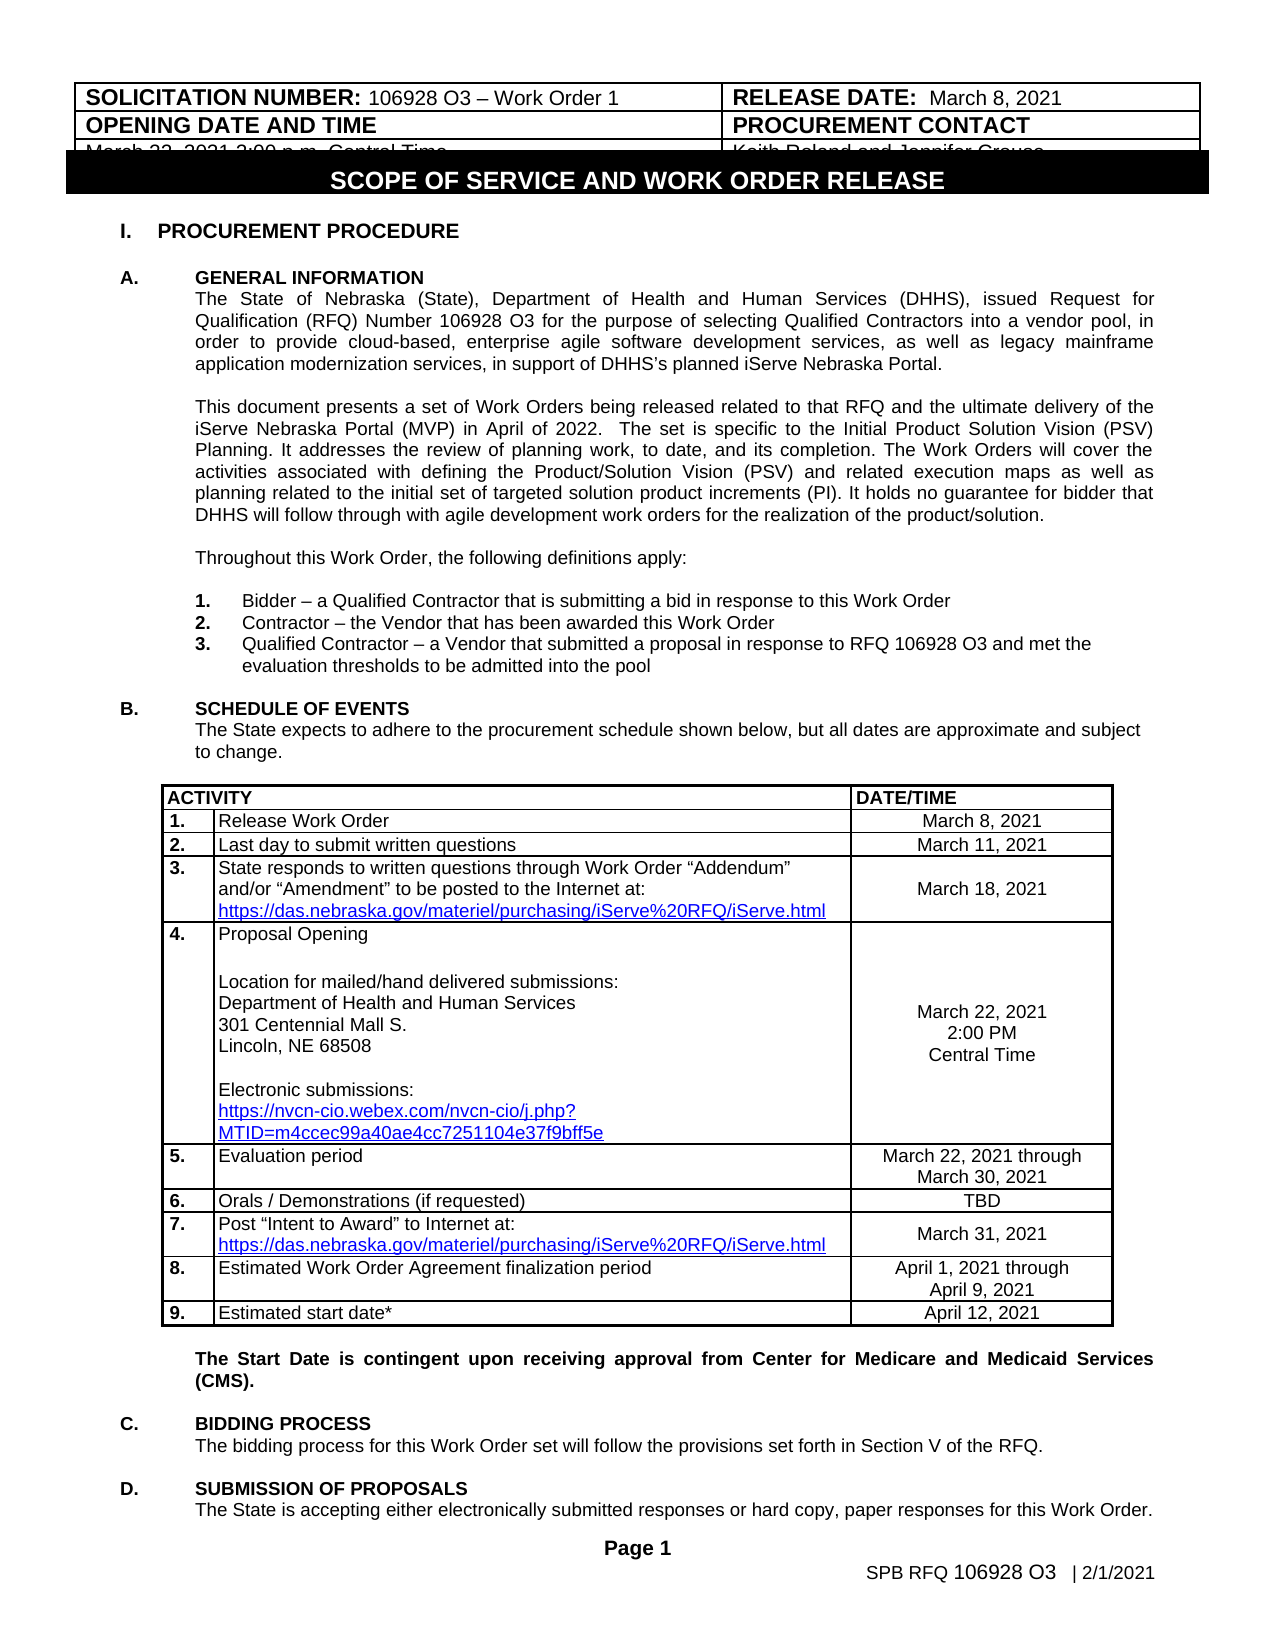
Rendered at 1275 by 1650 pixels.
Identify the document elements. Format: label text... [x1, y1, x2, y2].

table_cell March 22, 2021 2:00 p.m. Central Time [76, 140, 721, 164]
list The Start Date is contingent upon receiving approval from Center for Medicare and Medicaid Services (CMS). [195, 1348, 1155, 1391]
list The State of Nebraska (State), Department of Health and Human Services (DHHS), issued Request for Qualification (RFQ) Number 106928 O3 for the purpose of selecting Qualified Contractors into a vendor pool, in order to provide cloud-based, enterprise agile software development services, as well as legacy mainframe application modernization services, in support of DHHS’s planned iServe Nebraska Portal. [195, 288, 1155, 374]
table_cell PROCUREMENT CONTACT [723, 112, 1199, 138]
table_cell Post “Intent to Award” to Internet at: https://das.nebraska.gov/materiel/purchasing/iServe%20RFQ/iServe.html [215, 1213, 850, 1256]
list The bidding process for this Work Order set will follow the provisions set forth in Section V of the RFQ. [195, 1434, 1155, 1456]
table_cell TBD [852, 1190, 1111, 1211]
table_cell Release Work Order [215, 810, 850, 832]
list Bidder – a Qualified Contractor that is submitting a bid in response to this Work Order [195, 590, 1155, 611]
table_cell March 18, 2021 [852, 857, 1111, 921]
table_cell March 31, 2021 [852, 1213, 1111, 1256]
text Throughout this Work Order, the following definitions apply: [195, 547, 1155, 568]
text The State is accepting either electronically submitted responses or hard copy, paper responses for this Work Order. [195, 1499, 1155, 1521]
list This document presents a set of Work Orders being released related to that RFQ and the ultimate delivery of the iServe Nebraska Portal (MVP) in April of 2022. The set is specific to the Initial Product Solution Vision (PSV) Planning. It addresses the review of planning work, to date, and its completion. The Work Orders will cover the activities associated with defining the Product/Solution Vision (PSV) and related execution maps as well as planning related to the initial set of targeted solution product increments (PI). It holds no guarantee for bidder that DHHS will follow through with agile development work orders for the realization of the product/solution. [195, 396, 1155, 525]
text BIDDING PROCESS [120, 1413, 1155, 1434]
table_cell Keith Roland and Jennifer Crouse [723, 140, 1199, 164]
table_cell [164, 810, 213, 832]
table_cell Last day to submit written questions [215, 833, 850, 855]
table_cell [164, 1257, 213, 1300]
text SUBMISSION OF PROPOSALS [120, 1477, 1155, 1499]
table_cell [164, 1145, 213, 1188]
table_cell [164, 1190, 213, 1211]
table_cell State responds to written questions through Work Order “Addendum” and/or “Amendment” to be posted to the Internet at: https://das.nebraska.gov/materiel/purchasing/iServe%20RFQ/iServe.html [215, 857, 850, 921]
table_cell Evaluation period [215, 1145, 850, 1188]
table_header SOLICITATION NUMBER: 106928 O3 – Work Order 1 [76, 84, 721, 110]
list Qualified Contractor – a Vendor that submitted a proposal in response to RFQ 106928 O3 and met the evaluation thresholds to be admitted into the pool [195, 633, 1155, 676]
table_cell [164, 1213, 213, 1256]
text PROCUREMENT PROCEDURE [120, 218, 1155, 242]
table_header DATE/TIME [852, 787, 1111, 809]
table_cell [164, 923, 213, 1143]
table_cell [164, 1302, 213, 1323]
table_cell [164, 833, 213, 855]
table_cell March 8, 2021 [852, 810, 1111, 832]
table_header SCOPE OF SERVICE AND WORK ORDER RELEASE [66, 150, 1209, 194]
table_cell Orals / Demonstrations (if requested) [215, 1190, 850, 1211]
table_cell Estimated Work Order Agreement finalization period [215, 1257, 850, 1300]
table_cell March 22, 2021 2:00 PM Central Time [852, 923, 1111, 1143]
table_cell [164, 857, 213, 921]
table_header RELEASE DATE: March 8, 2021 [723, 84, 1199, 110]
table_cell March 22, 2021 through March 30, 2021 [852, 1145, 1111, 1188]
table_cell April 12, 2021 [852, 1302, 1111, 1323]
table_cell Estimated start date* [215, 1302, 850, 1323]
list Contractor – the Vendor that has been awarded this Work Order [195, 611, 1155, 633]
table_cell Proposal Opening Location for mailed/hand delivered submissions: Department of Health and Human Services 301 Centennial Mall S. Lincoln, NE 68508 Electronic submissions: https://nvcn-cio.webex.com/nvcn-cio/j.php?MTID=m4ccec99a40ae4cc7251104e37f9bff5e [215, 923, 850, 1143]
table_cell OPENING DATE AND TIME [76, 112, 721, 138]
table_cell April 1, 2021 through April 9, 2021 [852, 1257, 1111, 1300]
table_header ACTIVITY [164, 787, 850, 809]
text SCHEDULE OF EVENTS The State expects to adhere to the procurement schedule shown below, but all dates are approximate and subject to change. [120, 698, 1155, 762]
text GENERAL INFORMATION [120, 266, 1155, 288]
table_cell March 11, 2021 [852, 833, 1111, 855]
